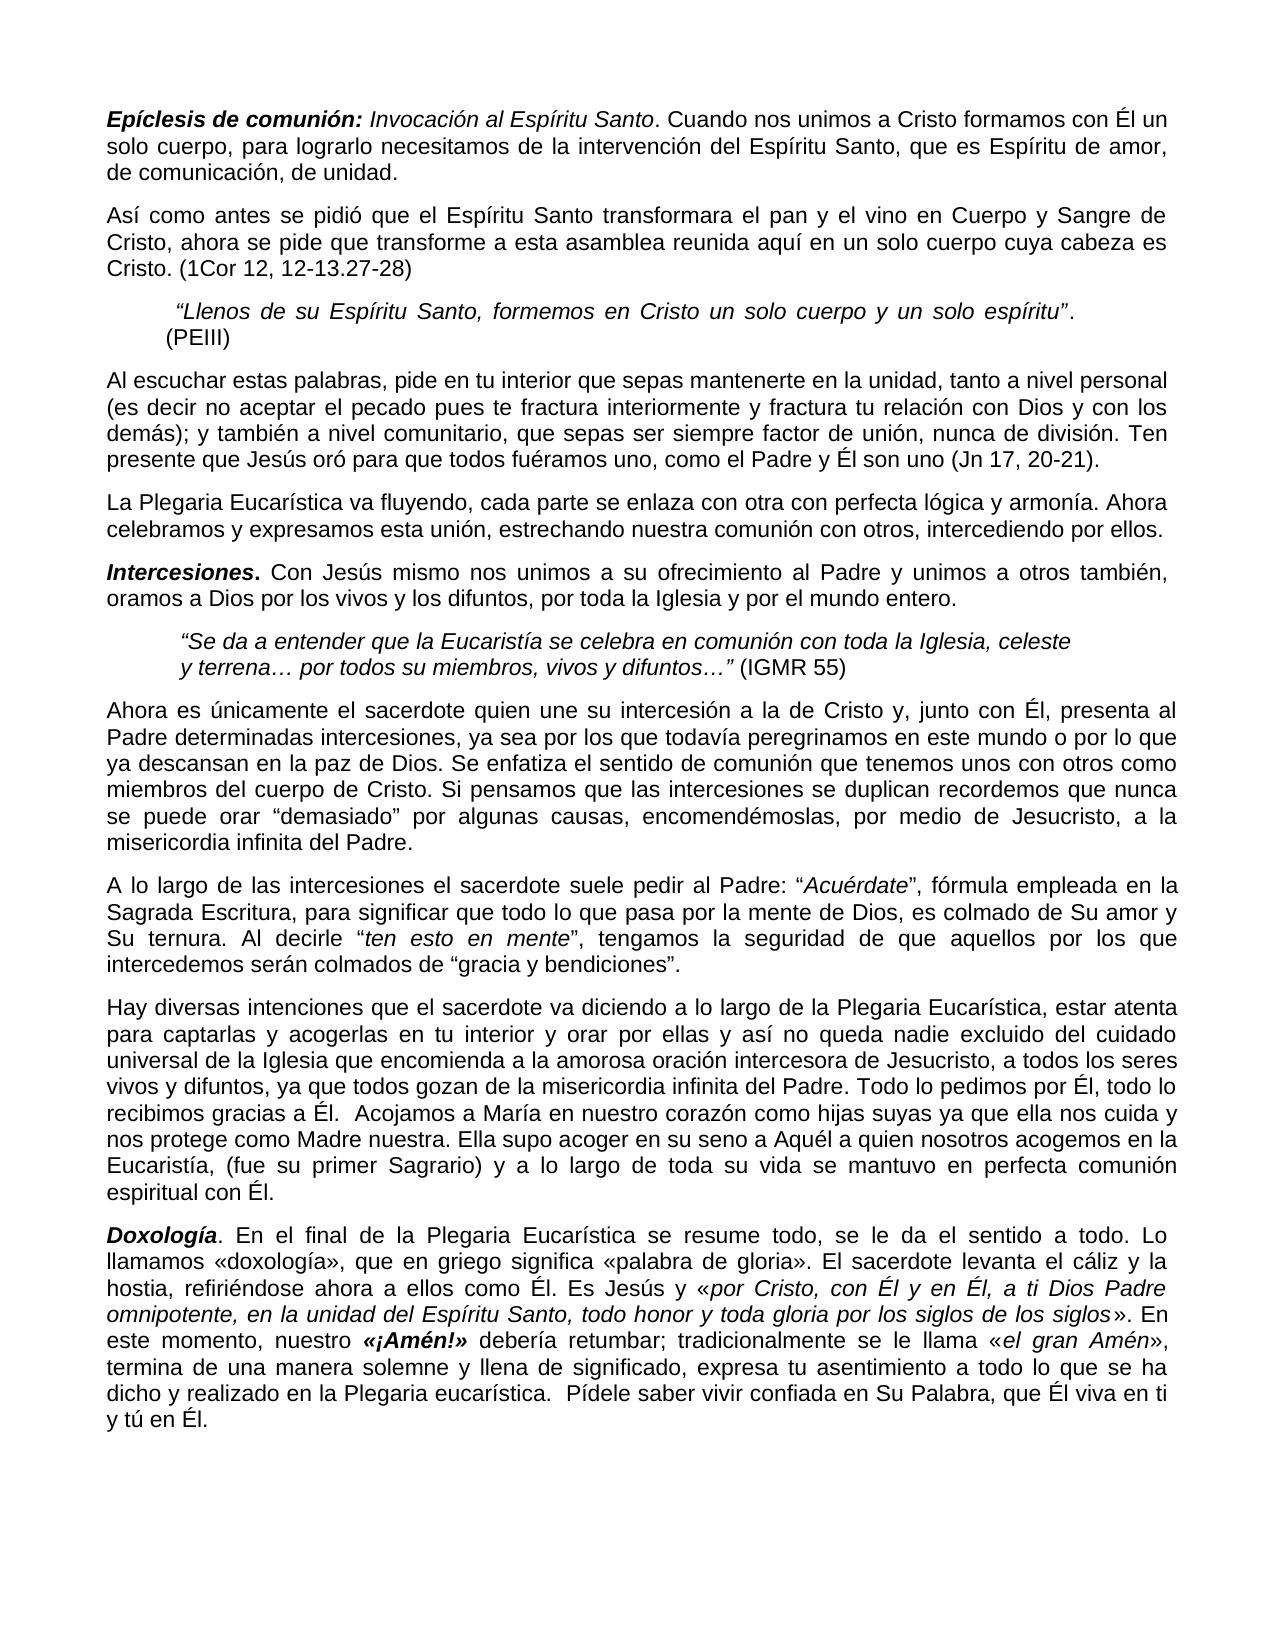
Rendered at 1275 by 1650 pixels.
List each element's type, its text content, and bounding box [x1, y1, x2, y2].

text A lo largo de las intercesiones el sacerdote suele pedir al Padre: “Acuérdate”, fórmula empleada en la Sagrada Escritura, para significar que todo lo que pasa por la mente de Dios, es colmado de Su amor y Su ternura. Al decirle “ten esto en mente”, tengamos la seguridad de que aquellos por los que intercedemos serán colmados de “gracia y bendiciones”. [106, 872, 1178, 978]
text La Plegaria Eucarística va fluyendo, cada parte se enlaza con otra con perfecta lógica y armonía. Ahora celebramos y expresamos esta unión, estrechando nuestra comunión con otros, intercediendo por ellos. [106, 489, 1169, 542]
text Intercesiones. Con Jesús mismo nos unimos a su ofrecimiento al Padre y unimos a otros también, oramos a Dios por los vivos y los difuntos, por toda la Iglesia y por el mundo entero. [106, 559, 1169, 611]
text Epíclesis de comunión: Invocación al Espíritu Santo. Cuando nos unimos a Cristo formamos con Él un solo cuerpo, para lograrlo necesitamos de la intervención del Espíritu Santo, que es Espíritu de amor, de comunicación, de unidad. [106, 106, 1169, 185]
text Ahora es únicamente el sacerdote quien une su intercesión a la de Cristo y, junto con Él, presenta al Padre determinadas intercesiones, ya sea por los que todavía peregrinamos en este mundo o por lo que ya descansan en la paz de Dios. Se enfatiza el sentido de comunión que tenemos unos con otros como miembros del cuerpo de Cristo. Si pensamos que las intercesiones se duplican recordemos que nunca se puede orar “demasiado” por algunas causas, encomendémoslas, por medio de Jesucristo, a la misericordia infinita del Padre. [106, 697, 1178, 856]
text Doxología. En el final de la Plegaria Eucarística se resume todo, se le da el sentido a todo. Lo llamamos «doxología», que en griego significa «palabra de gloria». El sacerdote levanta el cáliz y la hostia, refiriéndose ahora a ellos como Él. Es Jesús y «por Cristo, con Él y en Él, a ti Dios Padre omnipotente, en la unidad del Espíritu Santo, todo honor y toda gloria por los siglos de los siglos». En este momento, nuestro «¡Amén!» debería retumbar; tradicionalmente se le llama «el gran Amén», termina de una manera solemne y llena de significado, expresa tu asentimiento a todo lo que se ha dicho y realizado en la Plegaria eucarística. Pídele saber vivir confiada en Su Palabra, que Él viva en ti y tú en Él. [106, 1222, 1169, 1433]
text “Se da a entender que la Eucaristía se celebra en comunión con toda la Iglesia, celeste y terrena… por todos su miembros, vivos y difuntos…” (IGMR 55) [180, 628, 1075, 681]
text Al escuchar estas palabras, pide en tu interior que sepas mantenerte en la unidad, tanto a nivel personal (es decir no aceptar el pecado pues te fractura interiormente y fractura tu relación con Dios y con los demás); y también a nivel comunitario, que sepas ser siempre factor de unión, nunca de división. Ten presente que Jesús oró para que todos fuéramos uno, como el Padre y Él son uno (Jn 17, 20-21). [106, 367, 1169, 473]
text Hay diversas intenciones que el sacerdote va diciendo a lo largo de la Plegaria Eucarística, estar atenta para captarlas y acogerlas en tu interior y orar por ellas y así no queda nadie excluido del cuidado universal de la Iglesia que encomienda a la amorosa oración intercesora de Jesucristo, a todos los seres vivos y difuntos, ya que todos gozan de la misericordia infinita del Padre. Todo lo pedimos por Él, todo lo recibimos gracias a Él. Acojamos a María en nuestro corazón como hijas suyas ya que ella nos cuida y nos protege como Madre nuestra. Ella supo acoger en su seno a Aquél a quien nosotros acogemos en la Eucaristía, (fue su primer Sagrario) y a lo largo de toda su vida se mantuvo en perfecta comunión espiritual con Él. [106, 994, 1178, 1205]
text Así como antes se pidió que el Espíritu Santo transformara el pan y el vino en Cuerpo y Sangre de Cristo, ahora se pide que transforme a esta asamblea reunida aquí en un solo cuerpo cuya cabeza es Cristo. (1Cor 12, 12-13.27-28) [106, 202, 1169, 281]
text “Llenos de su Espíritu Santo, formemos en Cristo un solo cuerpo y un solo espíritu”. (PEIII) [165, 298, 1075, 351]
